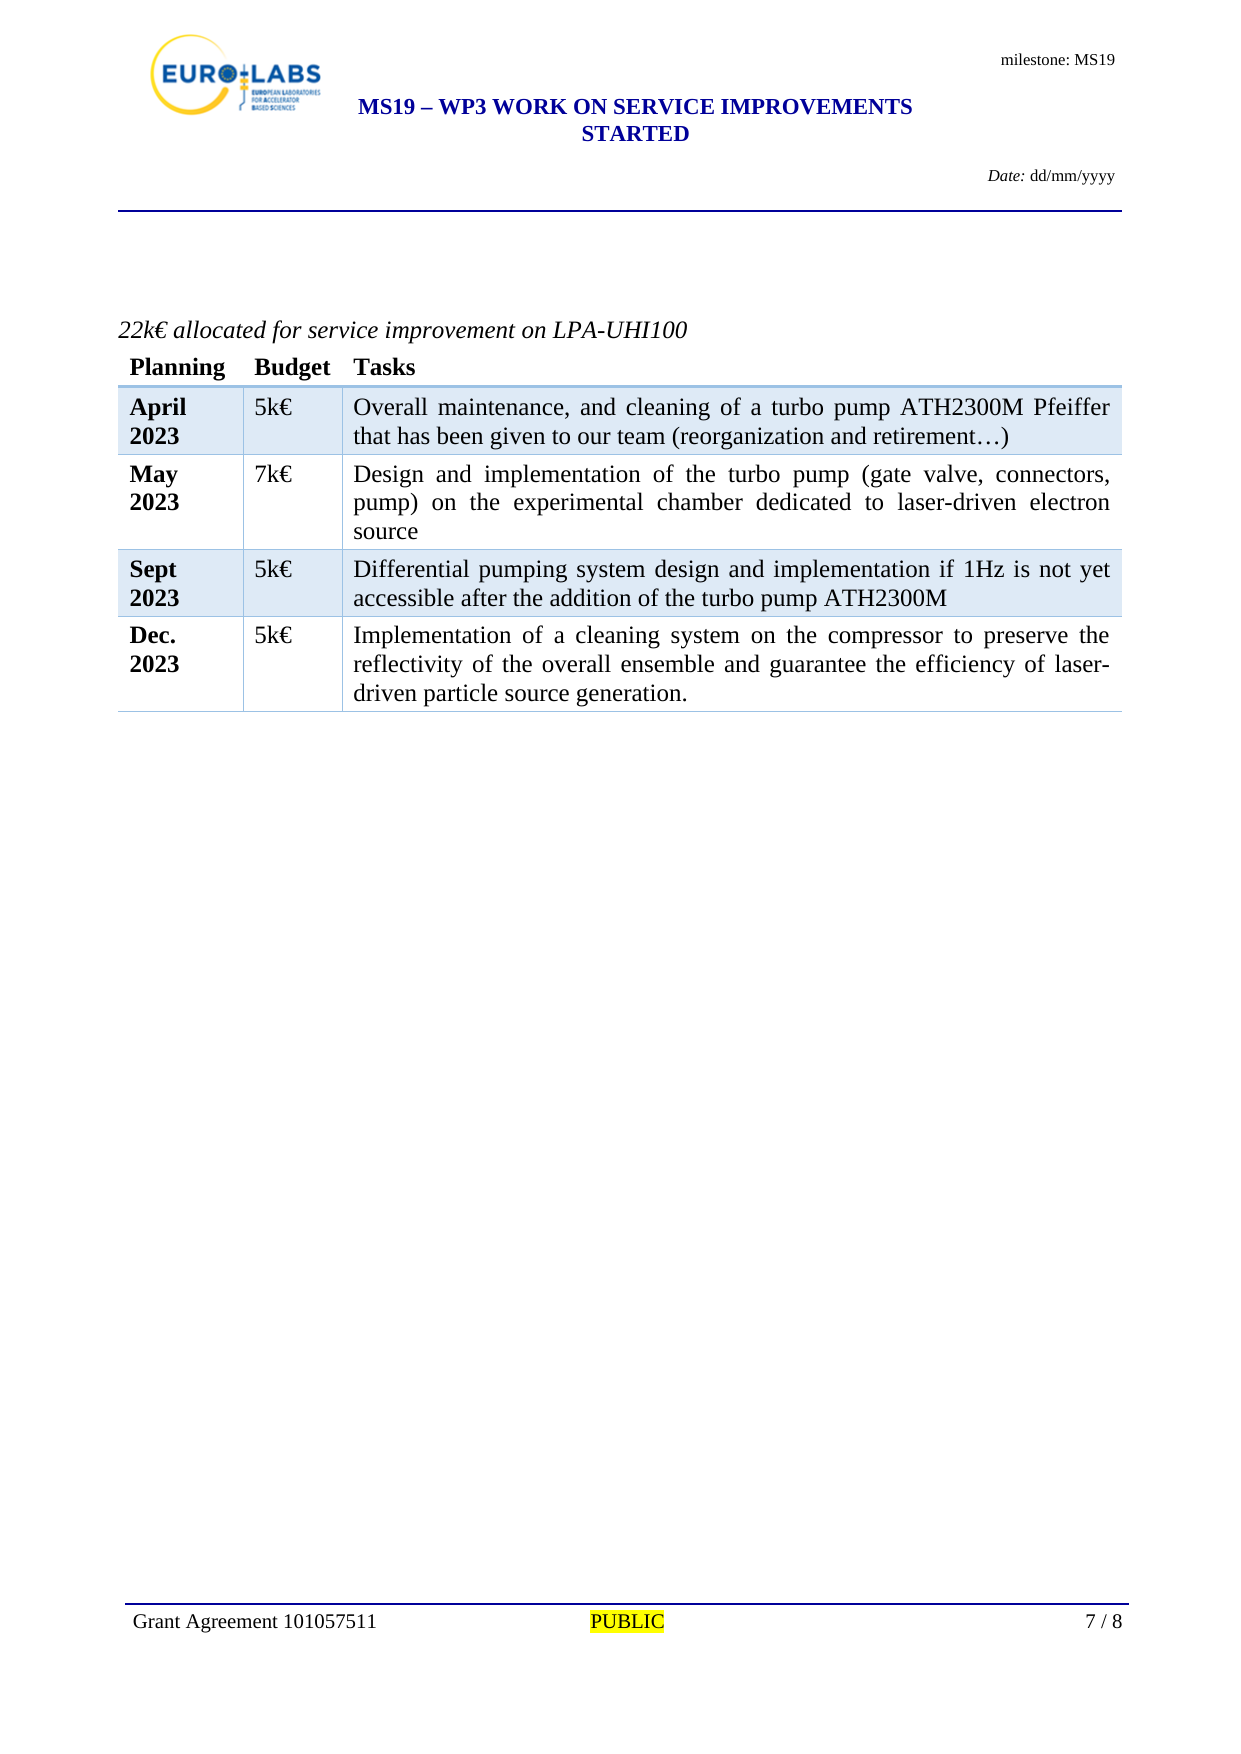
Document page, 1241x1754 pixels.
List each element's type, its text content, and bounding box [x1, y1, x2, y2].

table_cell Sept 2023 [118, 550, 243, 616]
table_cell Differential pumping system design and implementation if 1Hz is not yet accessible after the addition of the turbo pump ATH2300M [343, 550, 1122, 616]
table_cell April 2023 [118, 388, 243, 454]
table_cell 5k€ [244, 550, 342, 616]
table_header Planning [118, 348, 243, 385]
picture [145, 33, 323, 117]
table_cell 5k€ [244, 617, 342, 711]
table_cell 5k€ [244, 388, 342, 454]
table_cell 7k€ [244, 455, 342, 549]
table_header Tasks [342, 348, 1122, 385]
table_cell Design and implementation of the turbo pump (gate valve, connectors, pump) on the experimental chamber dedicated to laser-driven electron source [343, 455, 1122, 549]
table_header Budget [243, 348, 342, 385]
table_cell Implementation of a cleaning system on the compressor to preserve the reflectivity of the overall ensemble and guarantee the efficiency of laser-driven particle source generation. [343, 617, 1122, 711]
table_cell Overall maintenance, and cleaning of a turbo pump ATH2300M Pfeiffer that has been given to our team (reorganization and retirement…) [343, 388, 1122, 454]
table_cell Dec. 2023 [118, 617, 243, 711]
text 22k€ allocated for service improvement on LPA-UHI100 [118, 315, 1122, 344]
table_cell May 2023 [118, 455, 243, 549]
